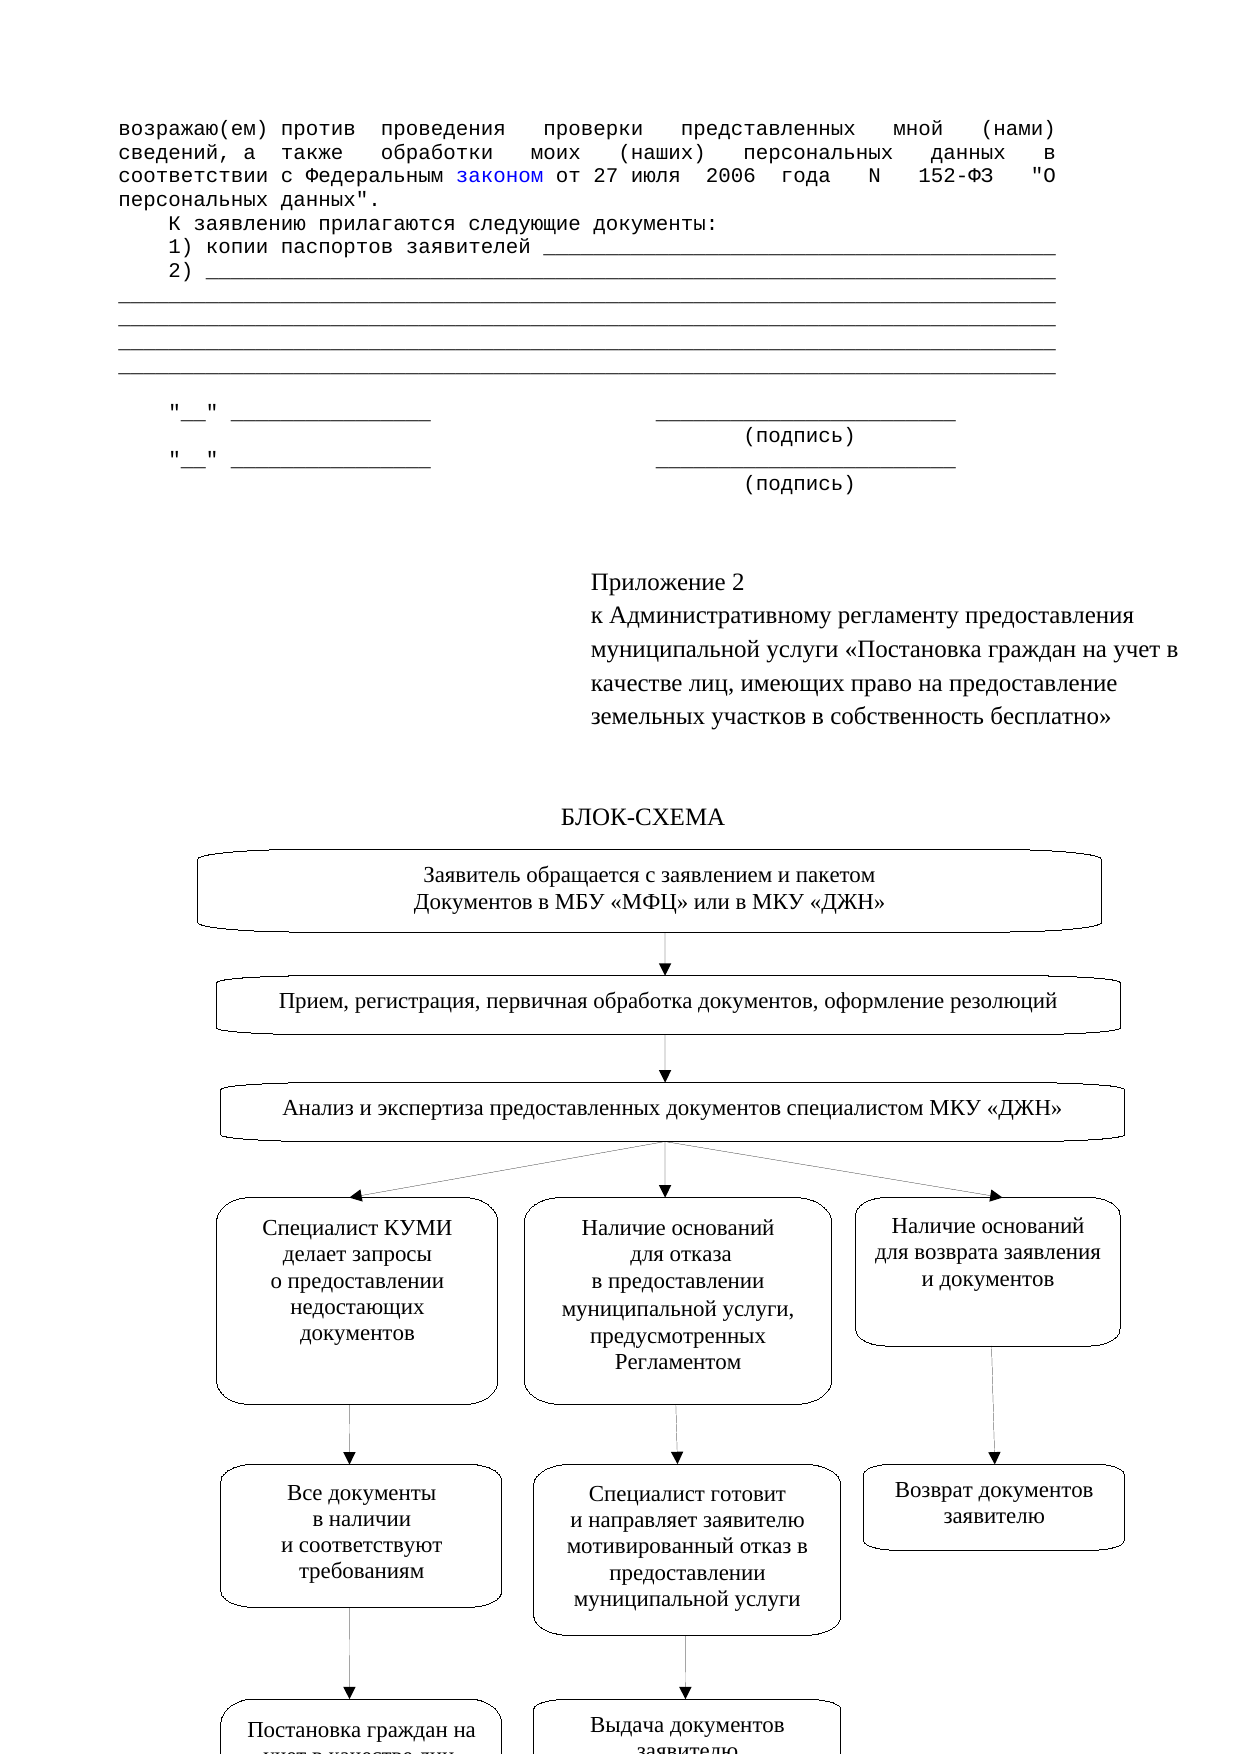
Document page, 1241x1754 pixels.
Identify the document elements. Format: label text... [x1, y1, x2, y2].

text БЛОК-СХЕМА [561, 798, 1181, 832]
text возражаю(ем) против проведения проверки представленных мной (нами) [118, 118, 1181, 142]
text ___________________________________________________________________________ [118, 331, 1181, 354]
text сведений, а также обработки моих (наших) персональных данных в [118, 142, 1181, 165]
text 2) ____________________________________________________________________ [118, 260, 1181, 284]
text "__" ________________ ________________________ [118, 449, 1181, 473]
text к Административному регламенту предоставления муниципальной услуги «Постановка граждан на учет в качестве лиц, имеющих право на предоставление земельных участков в собственность бесплатно» [591, 597, 1181, 731]
text ___________________________________________________________________________ [118, 354, 1181, 378]
text ___________________________________________________________________________ [118, 284, 1181, 307]
text соответствии с Федеральным законом от 27 июля 2006 года N 152-ФЗ "О [118, 165, 1181, 189]
text Приложение 2 [591, 563, 1181, 597]
text 1) копии паспортов заявителей _________________________________________ [118, 236, 1181, 260]
text ___________________________________________________________________________ [118, 307, 1181, 331]
text (подпись) [118, 473, 1181, 496]
text (подпись) [118, 426, 1181, 449]
text персональных данных". [118, 189, 1181, 213]
text К заявлению прилагаются следующие документы: [118, 213, 1181, 236]
text "__" ________________ ________________________ [118, 402, 1181, 426]
